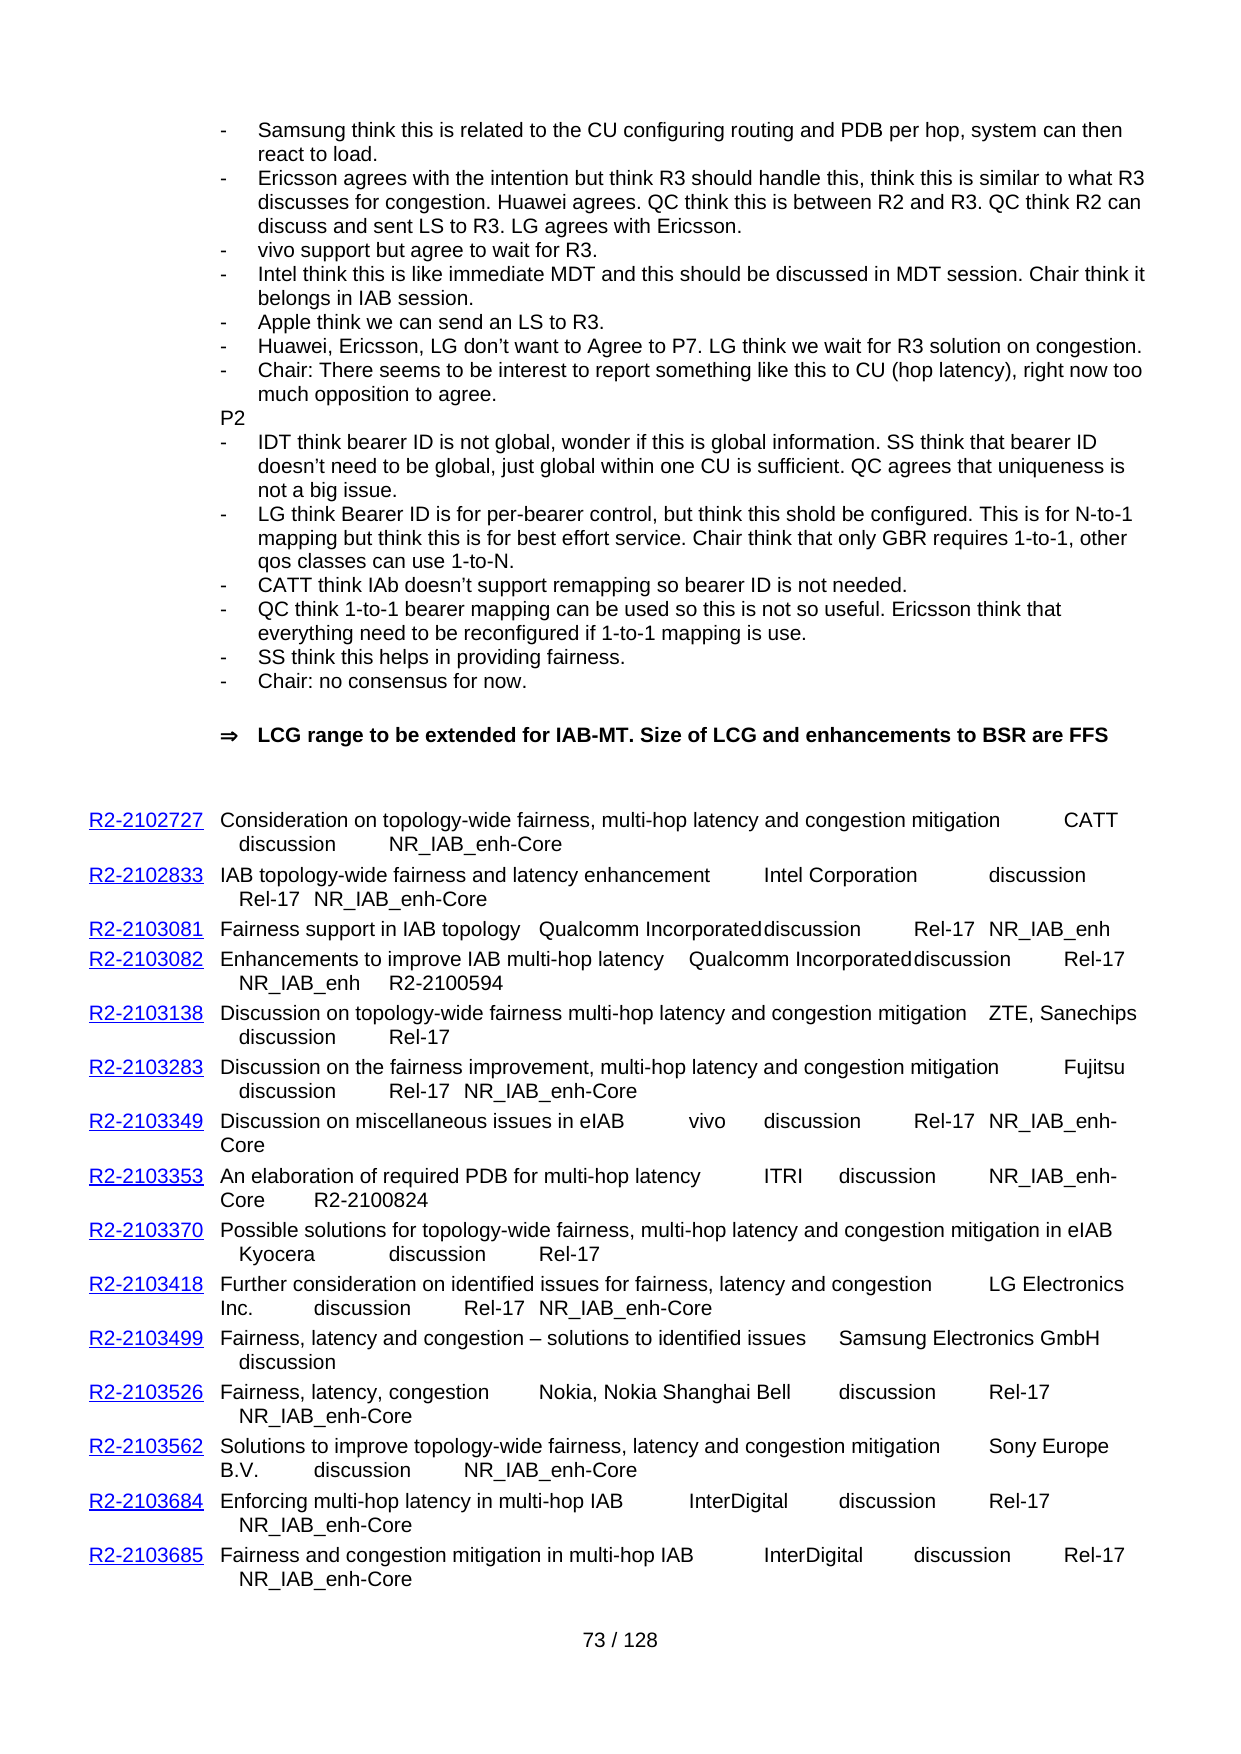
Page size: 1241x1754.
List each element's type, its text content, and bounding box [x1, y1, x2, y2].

title R2-2103418 Further consideration on identified issues for fairness, latency and congestion LG Electronics Inc. discussion Rel-17 NR_IAB_enh-Core [89, 1272, 1152, 1320]
text - IDT think bearer ID is not global, wonder if this is global information. SS think that bearer ID doesn’t need to be global, just global within one CU is sufficient. QC agrees that uniqueness is not a big issue. [220, 429, 1152, 501]
title R2-2103353 An elaboration of required PDB for multi-hop latency ITRI discussion NR_IAB_enh-Core R2-2100824 [89, 1163, 1152, 1211]
title R2-2103138 Discussion on topology-wide fairness multi-hop latency and congestion mitigation ZTE, Sanechips discussion Rel-17 [89, 1001, 1152, 1049]
text - LG think Bearer ID is for per-bearer control, but think this shold be configured. This is for N-to-1 mapping but think this is for best effort service. Chair think that only GBR requires 1-to-1, other qos classes can use 1-to-N. [220, 501, 1152, 573]
title R2-2103562 Solutions to improve topology-wide fairness, latency and congestion mitigation Sony Europe B.V. discussion NR_IAB_enh-Core [89, 1434, 1152, 1482]
title R2-2102727 Consideration on topology-wide fairness, multi-hop latency and congestion mitigation CATT discussion NR_IAB_enh-Core [89, 808, 1152, 856]
text - Chair: no consensus for now. [220, 669, 1152, 693]
text - vivo support but agree to wait for R3. [220, 238, 1152, 262]
text - Chair: There seems to be interest to report something like this to CU (hop latency), right now too much opposition to agree. [220, 358, 1152, 406]
text - Ericsson agrees with the intention but think R3 should handle this, think this is similar to what R3 discusses for congestion. Huawei agrees. QC think this is between R2 and R3. QC think R2 can discuss and sent LS to R3. LG agrees with Ericsson. [220, 166, 1152, 238]
text LCG range to be extended for IAB-MT. Size of LCG and enhancements to BSR are FFS [220, 723, 1152, 748]
text P2 [220, 406, 1152, 429]
text - Apple think we can send an LS to R3. [220, 310, 1152, 334]
title R2-2103526 Fairness, latency, congestion Nokia, Nokia Shanghai Bell discussion Rel-17 NR_IAB_enh-Core [89, 1380, 1152, 1428]
title R2-2103370 Possible solutions for topology-wide fairness, multi-hop latency and congestion mitigation in eIAB Kyocera discussion Rel-17 [89, 1218, 1152, 1266]
title R2-2102833 IAB topology-wide fairness and latency enhancement Intel Corporation discussion Rel-17 NR_IAB_enh-Core [89, 862, 1152, 910]
title R2-2103499 Fairness, latency and congestion – solutions to identified issues Samsung Electronics GmbH discussion [89, 1326, 1152, 1374]
title R2-2103685 Fairness and congestion mitigation in multi-hop IAB InterDigital discussion Rel-17 NR_IAB_enh-Core [89, 1543, 1152, 1591]
title R2-2103283 Discussion on the fairness improvement, multi-hop latency and congestion mitigation Fujitsu discussion Rel-17 NR_IAB_enh-Core [89, 1055, 1152, 1103]
text - QC think 1-to-1 bearer mapping can be used so this is not so useful. Ericsson think that everything need to be reconfigured if 1-to-1 mapping is use. [220, 597, 1152, 645]
title R2-2103684 Enforcing multi-hop latency in multi-hop IAB InterDigital discussion Rel-17 NR_IAB_enh-Core [89, 1488, 1152, 1536]
title R2-2103349 Discussion on miscellaneous issues in eIAB vivo discussion Rel-17 NR_IAB_enh-Core [89, 1109, 1152, 1157]
text - SS think this helps in providing fairness. [220, 645, 1152, 669]
text - Intel think this is like immediate MDT and this should be discussed in MDT session. Chair think it belongs in IAB session. [220, 262, 1152, 310]
title R2-2103081 Fairness support in IAB topology Qualcomm Incorporated discussion Rel-17 NR_IAB_enh [89, 917, 1152, 941]
text - CATT think IAb doesn’t support remapping so bearer ID is not needed. [220, 573, 1152, 597]
text - Samsung think this is related to the CU configuring routing and PDB per hop, system can then react to load. [220, 118, 1152, 166]
title R2-2103082 Enhancements to improve IAB multi-hop latency Qualcomm Incorporated discussion Rel-17 NR_IAB_enh R2-2100594 [89, 947, 1152, 995]
text - Huawei, Ericsson, LG don’t want to Agree to P7. LG think we wait for R3 solution on congestion. [220, 334, 1152, 358]
